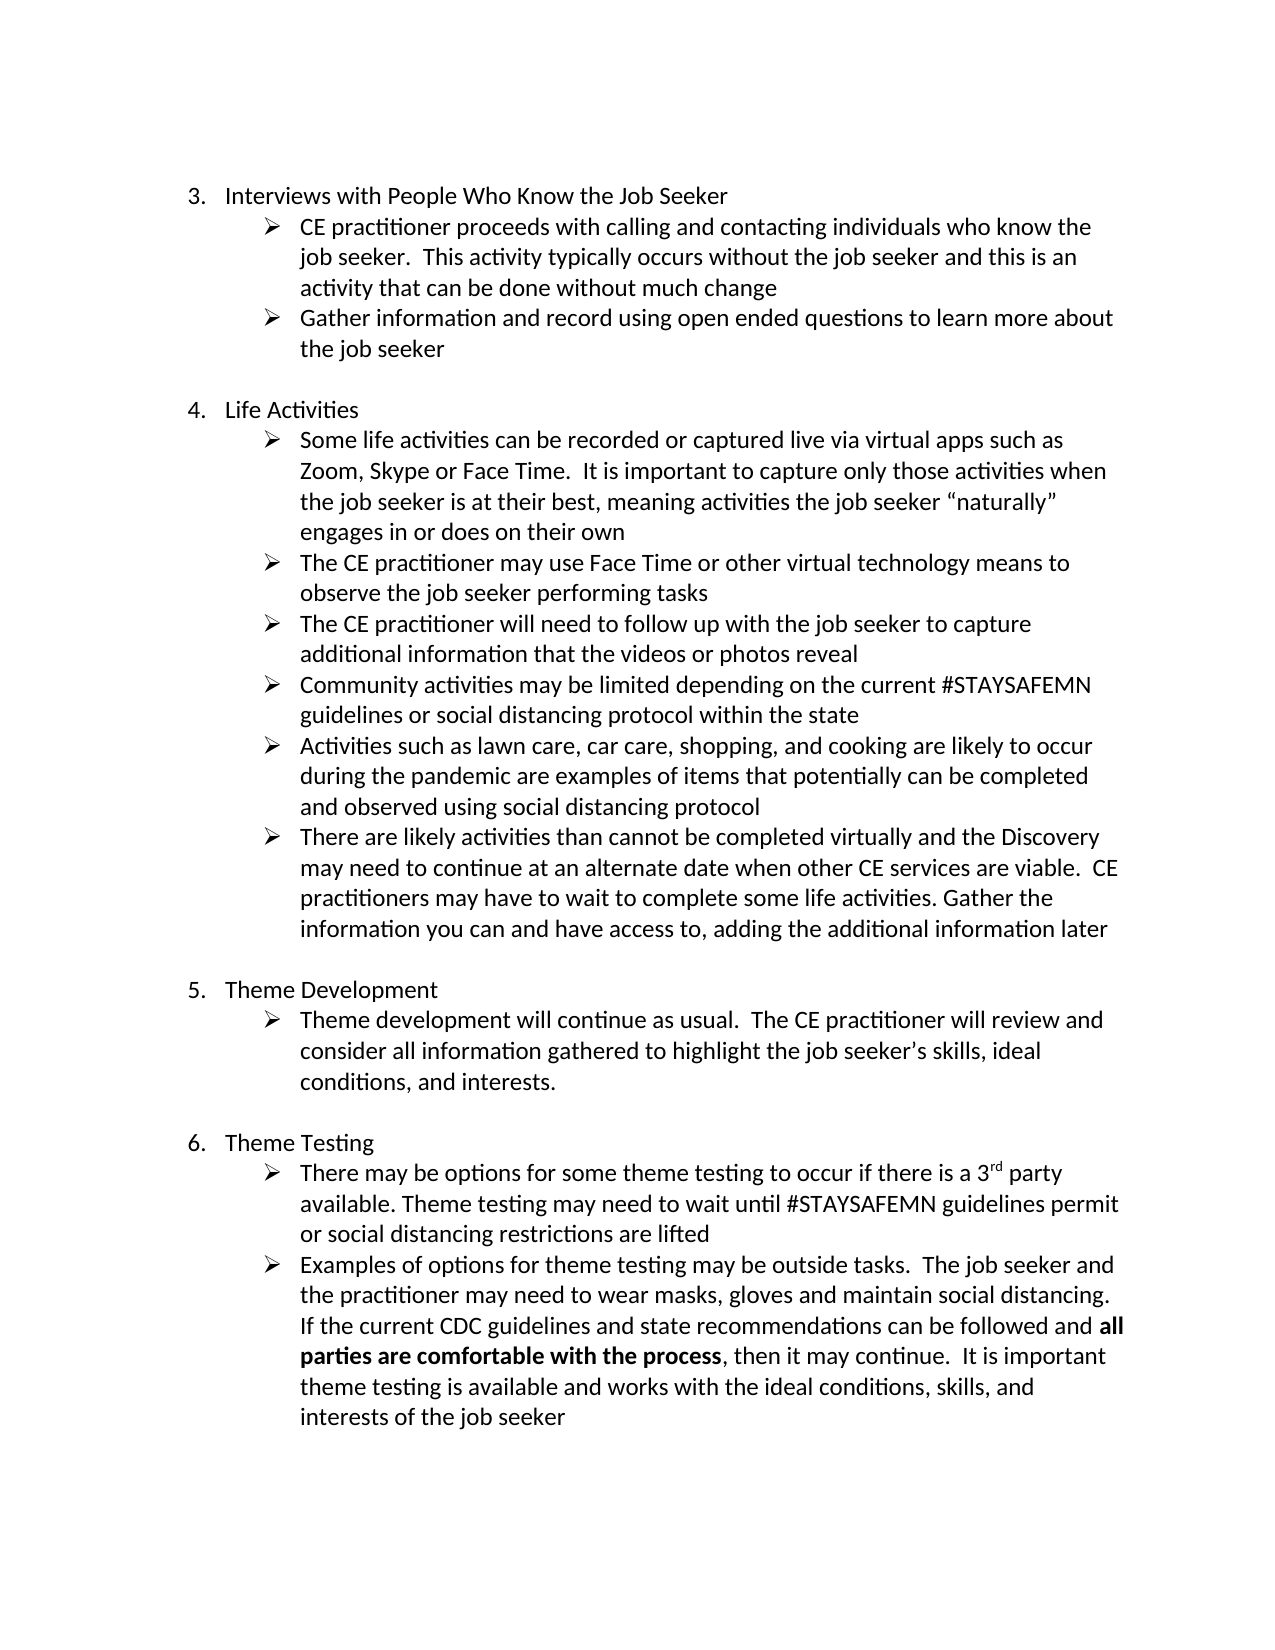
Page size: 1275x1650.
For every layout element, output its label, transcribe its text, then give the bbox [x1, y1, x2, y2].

list Activities such as lawn care, car care, shopping, and cooking are likely to occur during the pandemic are examples of items that potentially can be completed and observed using social distancing protocol [262, 730, 1125, 821]
list Life Activities [187, 394, 1125, 425]
list Theme Development [187, 974, 1125, 1004]
list Theme Testing [187, 1127, 1125, 1157]
list The CE practitioner will need to follow up with the job seeker to capture additional information that the videos or photos reveal [262, 608, 1125, 669]
list Community activities may be limited depending on the current #STAYSAFEMN guidelines or social distancing protocol within the state [262, 669, 1125, 730]
list Theme development will continue as usual. The CE practitioner will review and consider all information gathered to highlight the job seeker’s skills, ideal conditions, and interests. [262, 1004, 1125, 1096]
list There may be options for some theme testing to occur if there is a 3rd party available. Theme testing may need to wait until #STAYSAFEMN guidelines permit or social distancing restrictions are lifted [262, 1157, 1125, 1249]
list Interviews with People Who Know the Job Seeker [187, 181, 1125, 211]
list The CE practitioner may use Face Time or other virtual technology means to observe the job seeker performing tasks [262, 547, 1125, 608]
list Some life activities can be recorded or captured live via virtual apps such as Zoom, Skype or Face Time. It is important to capture only those activities when the job seeker is at their best, meaning activities the job seeker “naturally” engages in or does on their own [262, 425, 1125, 547]
list Examples of options for theme testing may be outside tasks. The job seeker and the practitioner may need to wear masks, gloves and maintain social distancing. If the current CDC guidelines and state recommendations can be followed and all parties are comfortable with the process, then it may continue. It is important theme testing is available and works with the ideal conditions, skills, and interests of the job seeker [262, 1249, 1125, 1432]
list Gather information and record using open ended questions to learn more about the job seeker [262, 303, 1125, 364]
list CE practitioner proceeds with calling and contacting individuals who know the job seeker. This activity typically occurs without the job seeker and this is an activity that can be done without much change [262, 211, 1125, 303]
list There are likely activities than cannot be completed virtually and the Discovery may need to continue at an alternate date when other CE services are viable. CE practitioners may have to wait to complete some life activities. Gather the information you can and have access to, adding the additional information later [262, 821, 1125, 943]
